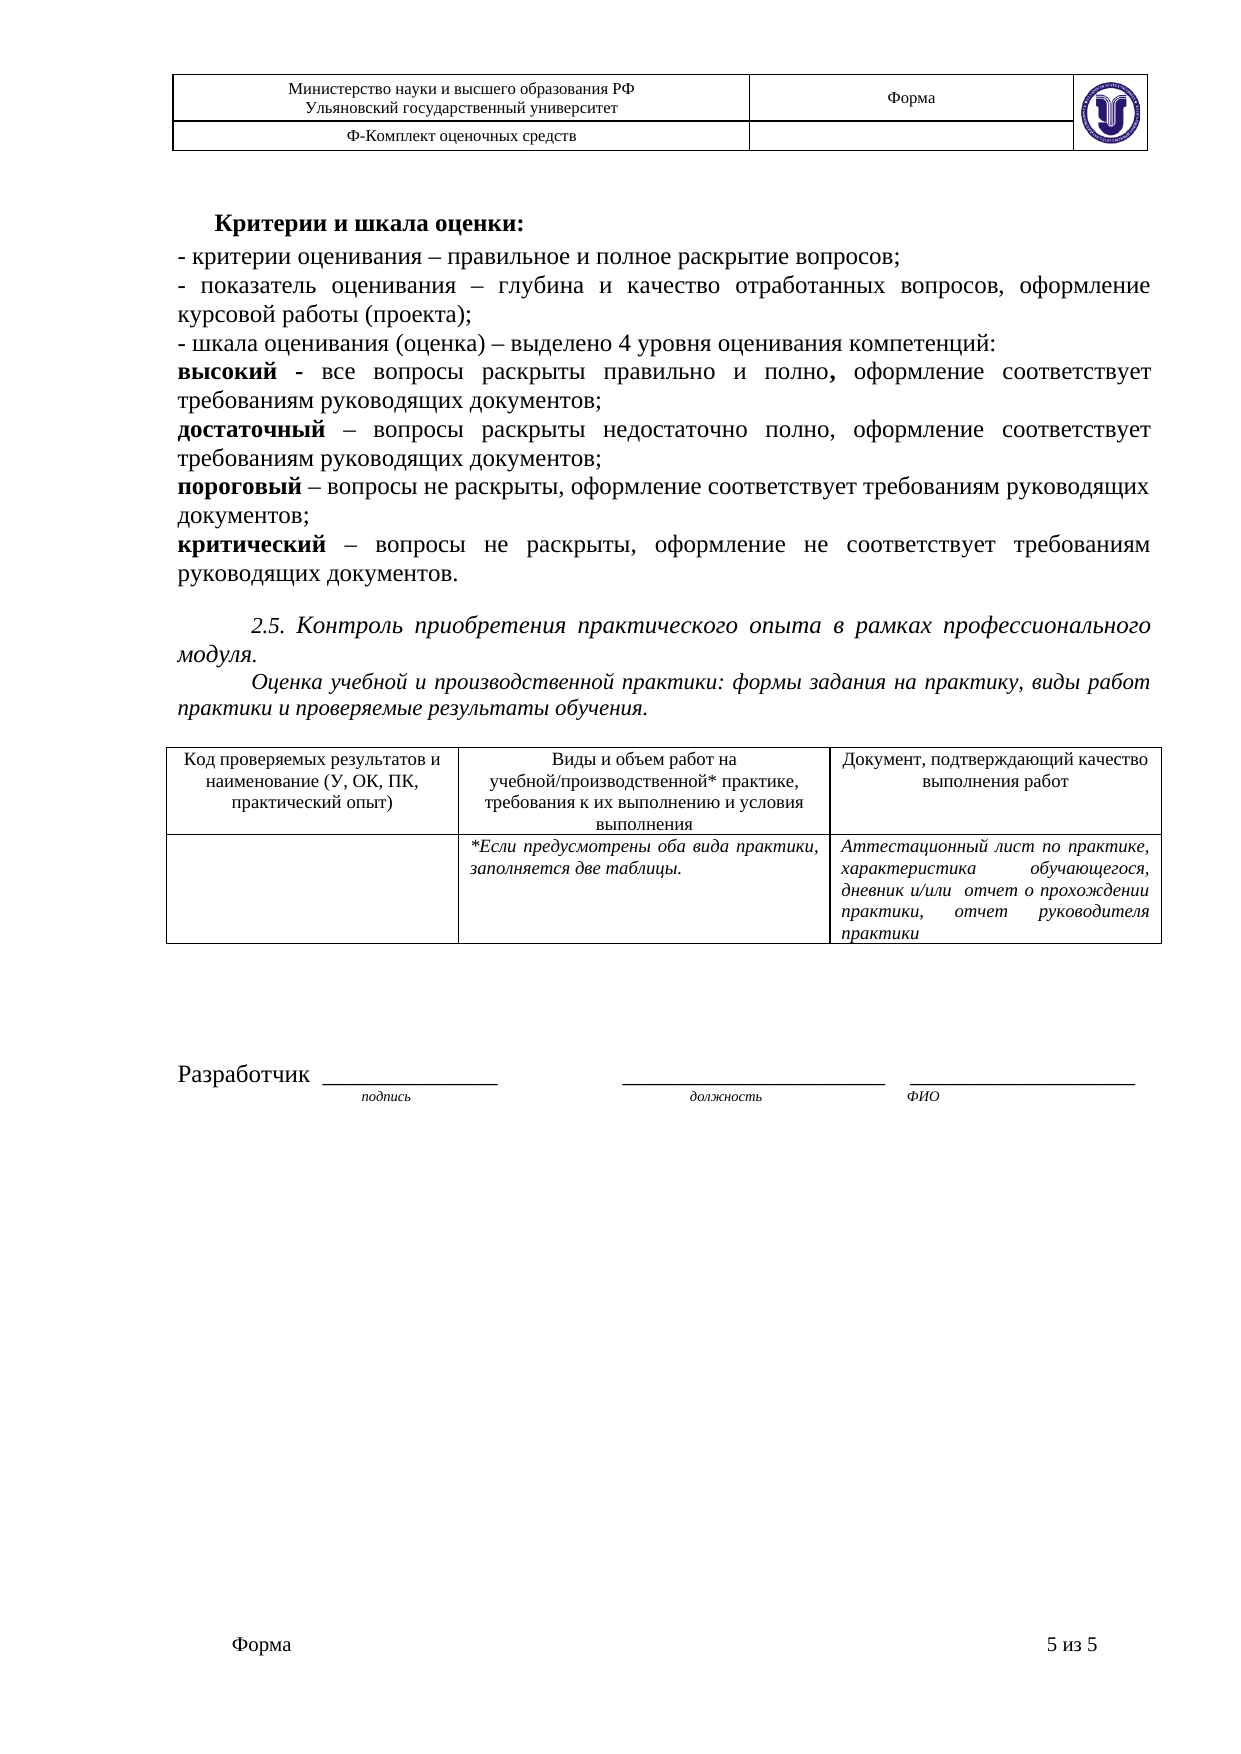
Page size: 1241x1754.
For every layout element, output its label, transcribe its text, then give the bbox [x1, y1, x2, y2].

text подпись должность ФИО [177, 1088, 1152, 1117]
text пороговый – вопросы не раскрыты, оформление соответствует требованиям руководящих [177, 471, 1152, 500]
table_header Виды и объем работ на учебной/производственной* практике, требования к их выполнению и условия выполнения [459, 748, 829, 834]
table_cell *Если предусмотрены оба вида практики, заполняется две таблицы. [459, 835, 829, 943]
list Оценка учебной и производственной практики: формы задания на практику, виды работ практики и проверяемые результаты обучения. [177, 668, 1152, 721]
table_cell Аттестационный лист по практике, характеристика обучающегося, дневник и/или отчет о прохождении практики, отчет руководителя практики [831, 835, 1161, 943]
text - критерии оценивания – правильное и полное раскрытие вопросов; [177, 241, 1152, 270]
table_cell [167, 835, 458, 943]
text - шкала оценивания (оценка) – выделено 4 уровня оценивания компетенций: [177, 328, 1152, 356]
table_header Код проверяемых результатов и наименование (У, ОК, ПК, практический опыт) [167, 748, 458, 834]
list 2.5. Контроль приобретения практического опыта в рамках профессионального модуля. [177, 611, 1152, 668]
text достаточный – вопросы раскрыты недостаточно полно, оформление соответствует требованиям руководящих документов; [177, 414, 1152, 471]
table_header Документ, подтверждающий качество выполнения работ [831, 748, 1161, 834]
text высокий - все вопросы раскрыты правильно и полно, оформление соответствует требованиям руководящих документов; [177, 356, 1152, 414]
text - показатель оценивания – глубина и качество отработанных вопросов, оформление курсовой работы (проекта); [177, 270, 1152, 328]
text документов; [177, 500, 1152, 529]
text Критерии и шкала оценки: [214, 208, 1154, 237]
text критический – вопросы не раскрыты, оформление не соответствует требованиям руководящих документов. [177, 529, 1152, 586]
text Разработчик ______________ _____________________ __________________ [177, 1059, 1152, 1088]
picture [1080, 81, 1141, 144]
